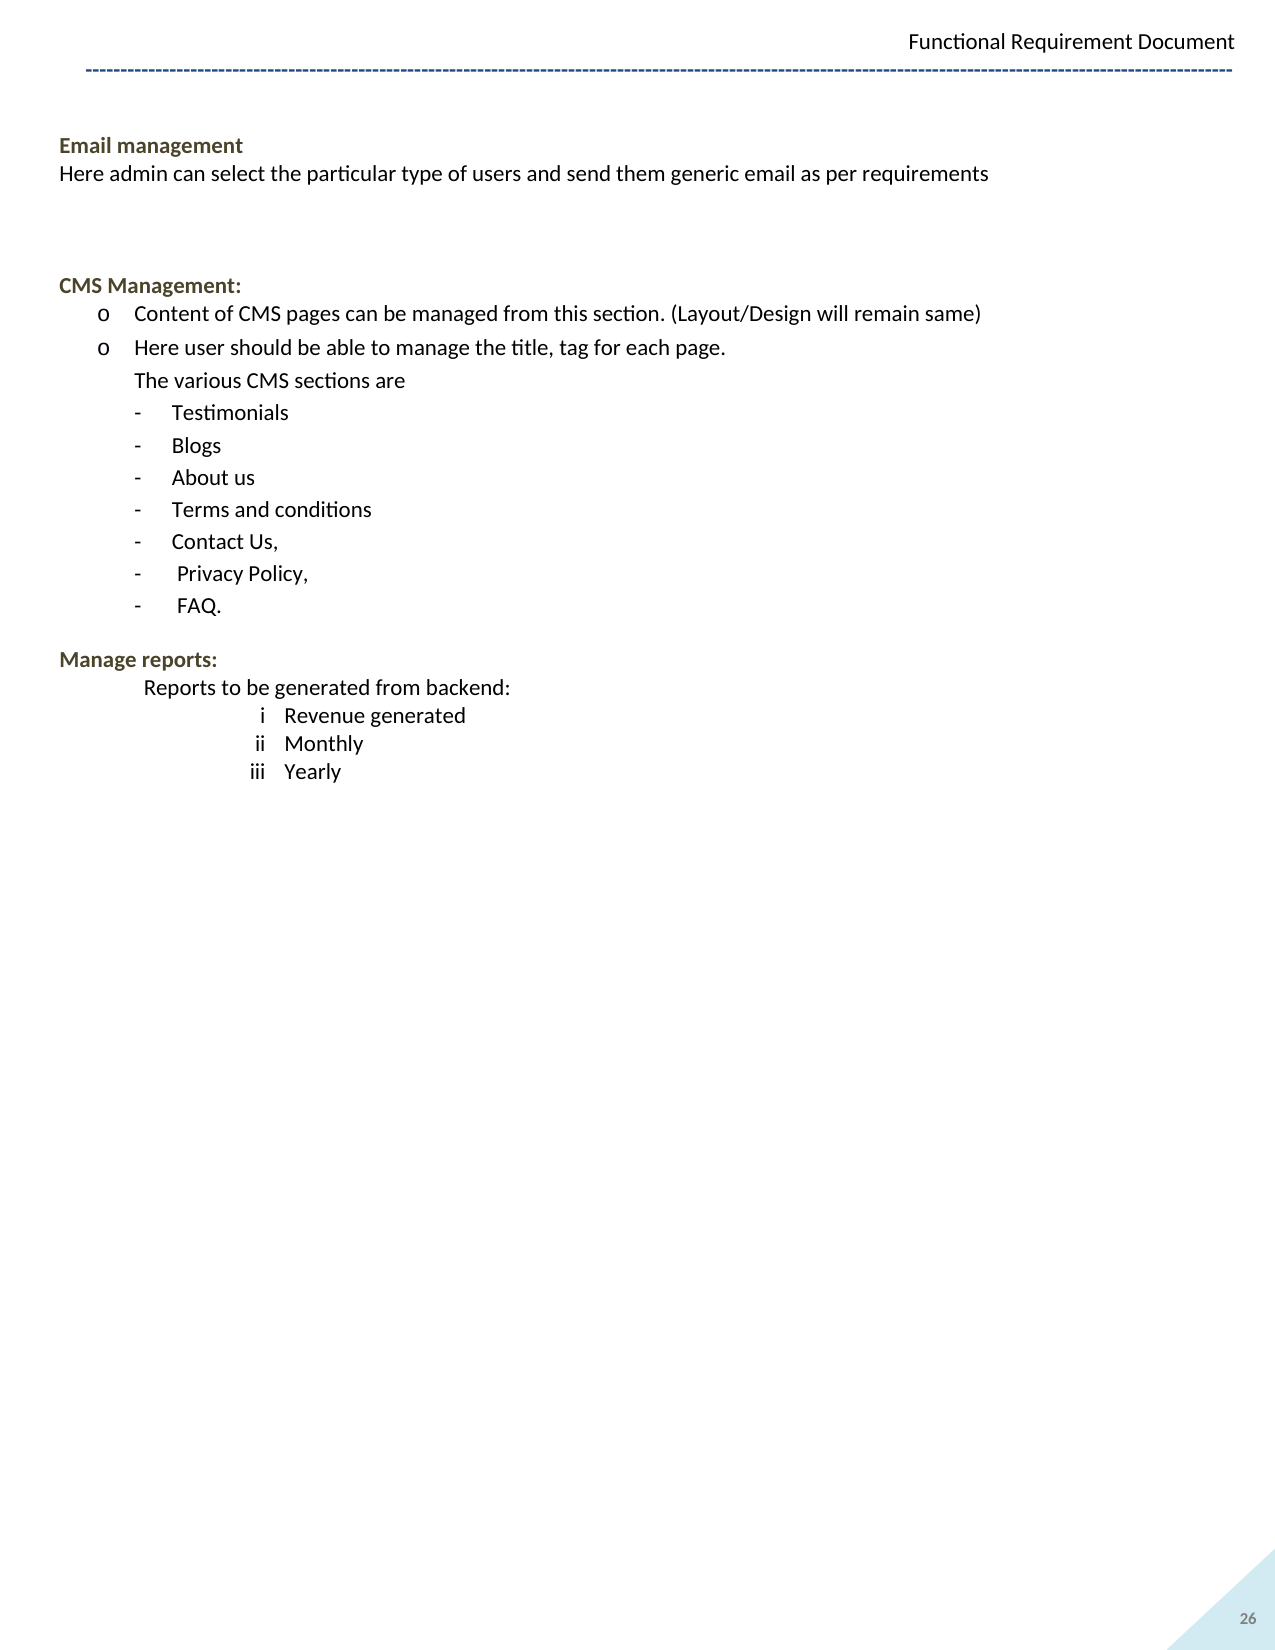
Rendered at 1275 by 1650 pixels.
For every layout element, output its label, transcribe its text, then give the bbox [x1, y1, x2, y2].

list Blogs [134, 431, 1215, 459]
list Testimonials [134, 398, 1215, 427]
list Monthly [265, 729, 1215, 757]
text CMS Management: [59, 271, 1215, 299]
list The various CMS sections are [134, 366, 1215, 394]
list FAQ. [134, 592, 1215, 620]
list Here user should be able to manage the title, tag for each page. [97, 333, 1215, 362]
list Contact Us, [134, 527, 1215, 555]
list About us [134, 463, 1215, 491]
list Privacy Policy, [134, 559, 1215, 587]
text Email management [59, 131, 1215, 159]
list Reports to be generated from backend: [143, 673, 1215, 701]
list Terms and conditions [134, 495, 1215, 523]
list Yearly [265, 757, 1215, 785]
text Here admin can select the particular type of users and send them generic email as per requirements [59, 159, 1215, 187]
text Manage reports: [59, 645, 1215, 673]
list Content of CMS pages can be managed from this section. (Layout/Design will remain same) [97, 299, 1215, 328]
list Revenue generated [265, 701, 1215, 729]
